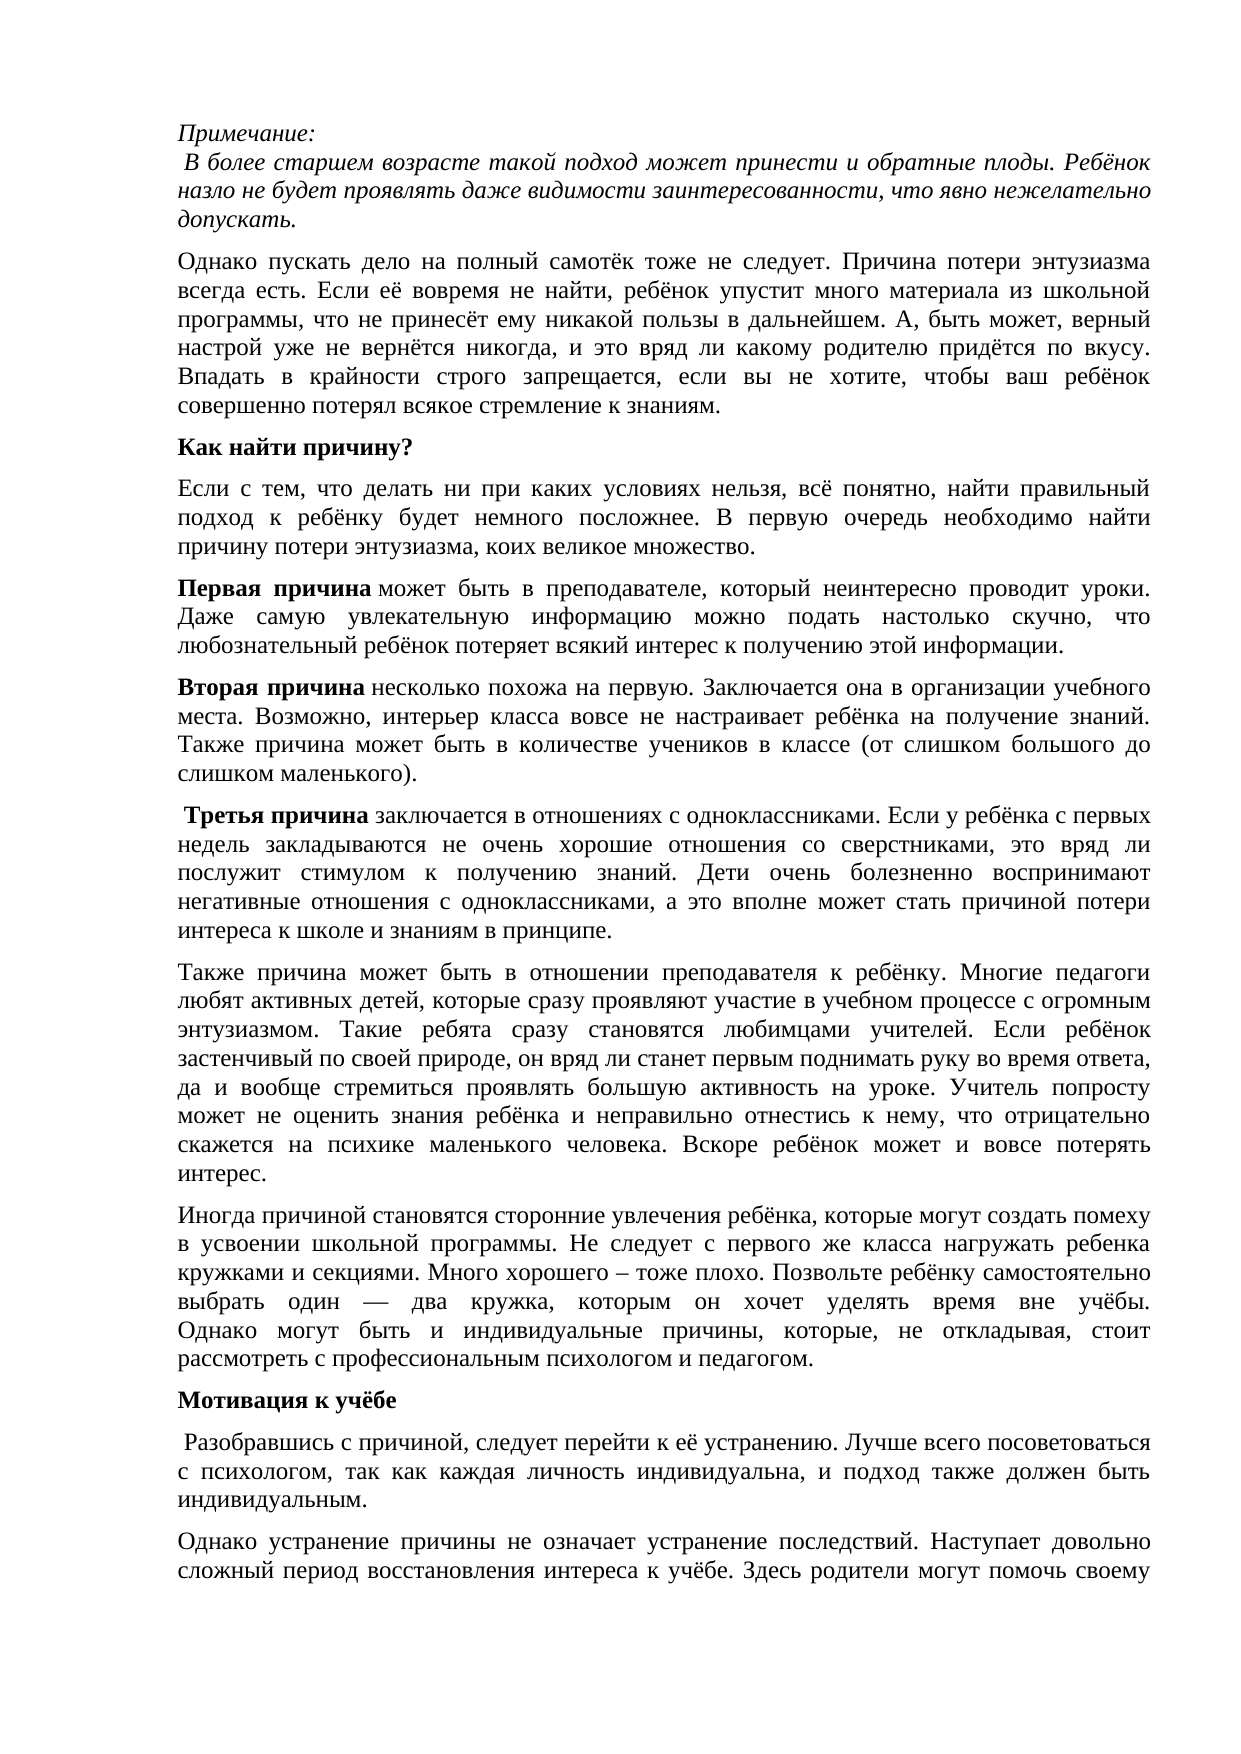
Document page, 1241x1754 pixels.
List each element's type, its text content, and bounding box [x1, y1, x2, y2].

text Как найти причину? [177, 432, 1152, 460]
text Если с тем, что делать ни при каких условиях нельзя, всё понятно, найти правильный подход к ребёнку будет немного посложнее. В первую очередь необходимо найти причину потери энтузиазма, коих великое множество. [177, 473, 1152, 560]
text Иногда причиной становятся сторонние увлечения ребёнка, которые могут создать помеху в усвоении школьной программы. Не следует с первого же класса нагружать ребенка кружками и секциями. Много хорошего – тоже плохо. Позвольте ребёнку самостоятельно выбрать один — два кружка, которым он хочет уделять время вне учёбы. Однако могут быть и индивидуальные причины, которые, не откладывая, стоит рассмотреть с профессиональным психологом и педагогом. [177, 1200, 1152, 1372]
text Также причина может быть в отношении преподавателя к ребёнку. Многие педагоги любят активных детей, которые сразу проявляют участие в учебном процессе с огромным энтузиазмом. Такие ребята сразу становятся любимцами учителей. Если ребёнок застенчивый по своей природе, он вряд ли станет первым поднимать руку во время ответа, да и вообще стремиться проявлять большую активность на уроке. Учитель попросту может не оценить знания ребёнка и неправильно отнестись к нему, что отрицательно скажется на психике маленького человека. Вскоре ребёнок может и вовсе потерять интерес. [177, 957, 1152, 1187]
text Однако пускать дело на полный самотёк тоже не следует. Причина потери энтузиазма всегда есть. Если её вовремя не найти, ребёнок упустит много материала из школьной программы, что не принесёт ему никакой пользы в дальнейшем. А, быть может, верный настрой уже не вернётся никогда, и это вряд ли какому родителю придётся по вкусу. Впадать в крайности строго запрещается, если вы не хотите, чтобы ваш ребёнок совершенно потерял всякое стремление к знаниям. [177, 246, 1152, 419]
text Третья причина заключается в отношениях с одноклассниками. Если у ребёнка с первых недель закладываются не очень хорошие отношения со сверстниками, это вряд ли послужит стимулом к получению знаний. Дети очень болезненно воспринимают негативные отношения с одноклассниками, а это вполне может стать причиной потери интереса к школе и знаниям в принципе. [177, 800, 1152, 944]
text Примечание: В более старшем возрасте такой подход может принести и обратные плоды. Ребёнок назло не будет проявлять даже видимости заинтересованности, что явно нежелательно допускать. [177, 118, 1152, 233]
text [177, 1526, 1152, 1584]
text Разобравшись с причиной, следует перейти к её устранению. Лучше всего посоветоваться с психологом, так как каждая личность индивидуальна, и подход также должен быть индивидуальным. [177, 1427, 1152, 1513]
text Первая причина может быть в преподавателе, который неинтересно проводит уроки. Даже самую увлекательную информацию можно подать настолько скучно, что любознательный ребёнок потеряет всякий интерес к получению этой информации. [177, 573, 1152, 659]
text Мотивация к учёбе [177, 1385, 1152, 1414]
text Вторая причина несколько похожа на первую. Заключается она в организации учебного места. Возможно, интерьер класса вовсе не настраивает ребёнка на получение знаний. Также причина может быть в количестве учеников в классе (от слишком большого до слишком маленького). [177, 672, 1152, 787]
